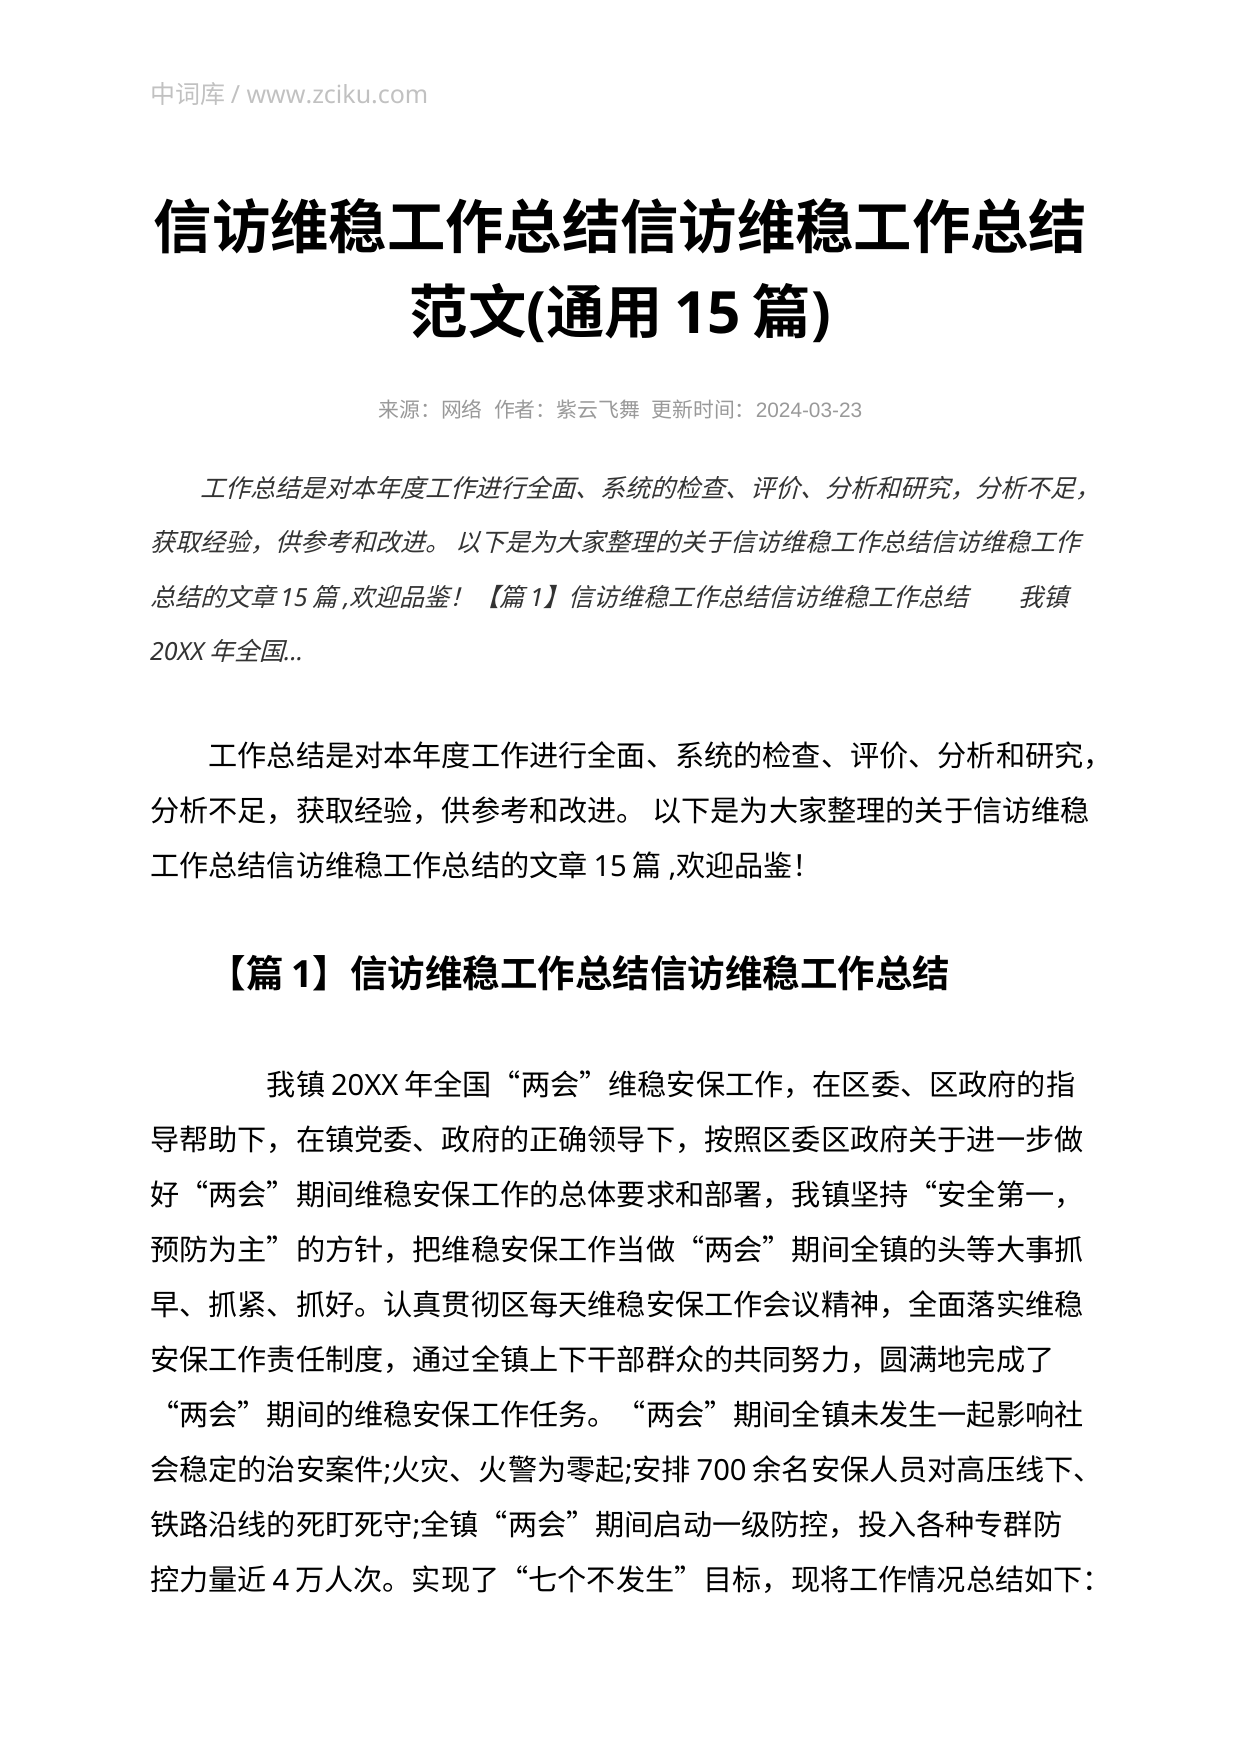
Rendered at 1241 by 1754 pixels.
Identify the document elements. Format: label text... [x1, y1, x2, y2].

text 工作总结是对本年度工作进行全面、系统的检查、评价、分析和研究，分析不足，获取经验，供参考和改进。 以下是为大家整理的关于信访维稳工作总结信访维稳工作总结的文章15篇 ,欢迎品鉴！ [150, 733, 1090, 885]
text 来源：网络 作者：紫云飞舞 更新时间：2024-03-23 [150, 397, 1090, 421]
subtitle 信访维稳工作总结信访维稳工作总结范文(通用15篇) [150, 181, 1090, 351]
text 我镇20XX年全国“两会”维稳安保工作，在区委、区政府的指导帮助下，在镇党委、政府的正确领导下，按照区委区政府关于进一步做好“两会”期间维稳安保工作的总体要求和部署，我镇坚持“安全第一，预防为主”的方针，把维稳安保工作当做“两会”期间全镇的头等大事抓早、抓紧、抓好。认真贯彻区每天维稳安保工作会议精神，全面落实维稳安保工作责任制度，通过全镇上下干部群众的共同努力，圆满地完成了“两会”期间的维稳安保工作任务。“两会”期间全镇未发生一起影响社会稳定的治安案件;火灾、火警为零起;安排700余名安保人员对高压线下、铁路沿线的死盯死守;全镇“两会”期间启动一级防控，投入各种专群防控力量近4万人次。实现了“七个不发生”目标，现将工作情况总结如下： [150, 1062, 1090, 1599]
text 【篇1】信访维稳工作总结信访维稳工作总结 [150, 944, 1090, 999]
text 工作总结是对本年度工作进行全面、系统的检查、评价、分析和研究，分析不足，获取经验，供参考和改进。 以下是为大家整理的关于信访维稳工作总结信访维稳工作总结的文章15篇 ,欢迎品鉴！【篇1】信访维稳工作总结信访维稳工作总结 我镇20XX年全国... [150, 468, 1090, 668]
